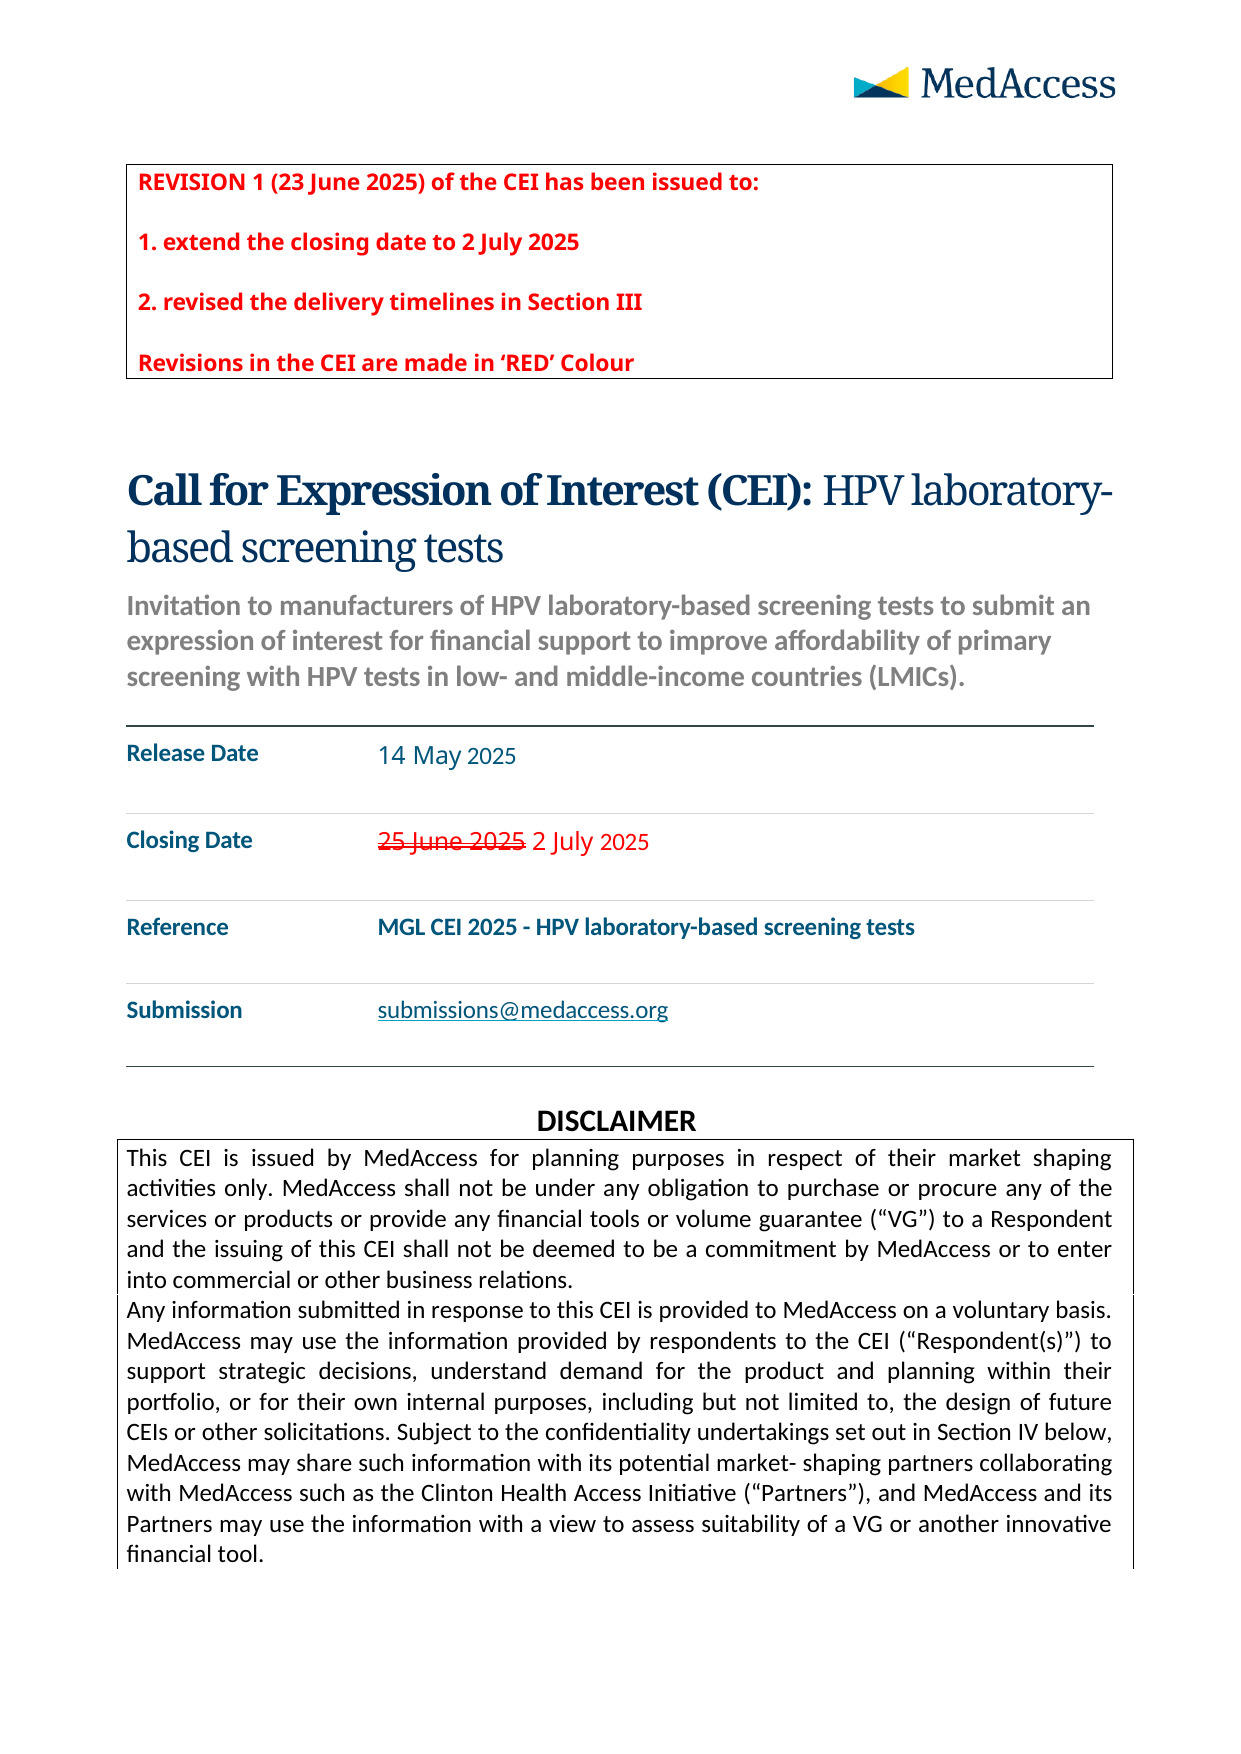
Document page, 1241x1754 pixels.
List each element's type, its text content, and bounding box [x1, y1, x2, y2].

table_header Release Date [126, 727, 377, 813]
picture [853, 65, 1116, 99]
table_header REVISION 1 (23 June 2025) of the CEI has been issued to: 1. extend the closing date to 2 July 2025 2. revised the delivery timelines in Section III Revisions in the CEI are made in ‘RED’ Colour [127, 165, 1112, 378]
text Invitation to manufacturers of HPV laboratory-based screening tests to submit an expression of interest for financial support to improve affordability of primary screening with HPV tests in low- and middle-income countries (LMICs). [126, 587, 1114, 694]
table_cell MGL CEI 2025 - HPV laboratory-based screening tests [377, 901, 1094, 983]
table_cell Submission [126, 984, 377, 1066]
text Any information submitted in response to this CEI is provided to MedAccess on a voluntary basis. MedAccess may use the information provided by respondents to the CEI (“Respondent(s)”) to support strategic decisions, understand demand for the product and planning within their portfolio, or for their own internal purposes, including but not limited to, the design of future CEIs or other solicitations. Subject to the confidentiality undertakings set out in Section IV below, MedAccess may share such information with its potential market- shaping partners collaborating with MedAccess such as the Clinton Health Access Initiative (“Partners”), and MedAccess and its Partners may use the information with a view to assess suitability of a VG or another innovative financial tool. [126, 1294, 1114, 1569]
table_cell 25 June 2025 2 July 2025 [377, 814, 1094, 900]
table_header 14 May 2025 [377, 727, 1094, 813]
text This CEI is issued by MedAccess for planning purposes in respect of their market shaping activities only. MedAccess shall not be under any obligation to purchase or procure any of the services or products or provide any financial tools or volume guarantee (“VG”) to a Respondent and the issuing of this CEI shall not be deemed to be a commitment by MedAccess or to enter into commercial or other business relations. [118, 1140, 1133, 1294]
table_cell Closing Date [126, 814, 377, 900]
table_cell Reference [126, 901, 377, 983]
table_cell submissions@medaccess.org [377, 984, 1094, 1066]
title Call for Expression of Interest (CEI): HPV laboratory-based screening tests [126, 461, 1114, 574]
text DISCLAIMER [126, 1101, 1114, 1139]
